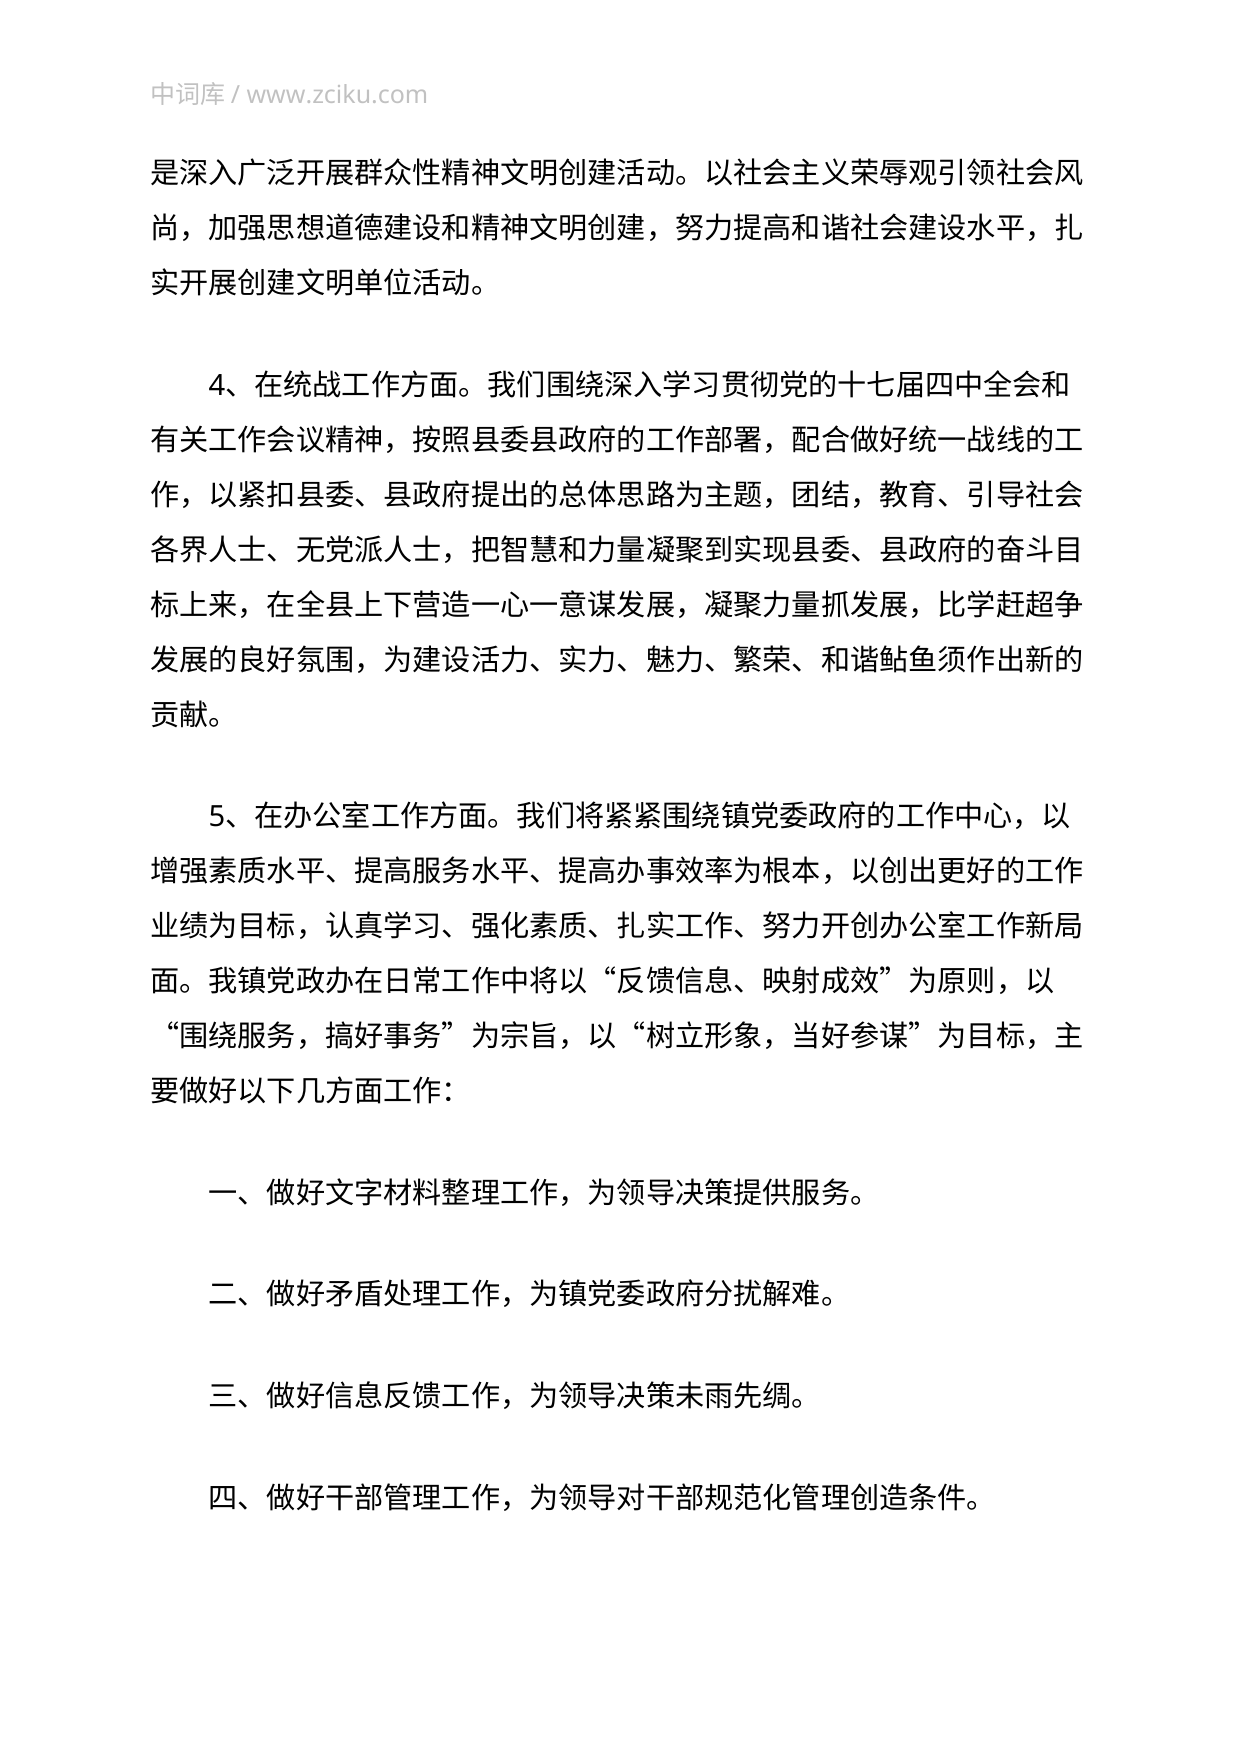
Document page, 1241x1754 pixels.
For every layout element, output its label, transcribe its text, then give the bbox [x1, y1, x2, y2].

text 5、在办公室工作方面。我们将紧紧围绕镇党委政府的工作中心，以增强素质水平、提高服务水平、提高办事效率为根本，以创出更好的工作业绩为目标，认真学习、强化素质、扎实工作、努力开创办公室工作新局面。我镇党政办在日常工作中将以“反馈信息、映射成效”为原则，以“围绕服务，搞好事务”为宗旨，以“树立形象，当好参谋”为目标，主要做好以下几方面工作： [150, 793, 1090, 1110]
text 一、做好文字材料整理工作，为领导决策提供服务。 [150, 1169, 1090, 1211]
text 二、做好矛盾处理工作，为镇党委政府分扰解难。 [150, 1271, 1090, 1313]
text 四、做好干部管理工作，为领导对干部规范化管理创造条件。 [150, 1474, 1090, 1517]
text 三、做好信息反馈工作，为领导决策未雨先绸。 [150, 1373, 1090, 1415]
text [150, 150, 1090, 302]
text 4、在统战工作方面。我们围绕深入学习贯彻党的十七届四中全会和有关工作会议精神，按照县委县政府的工作部署，配合做好统一战线的工作，以紧扣县委、县政府提出的总体思路为主题，团结，教育、引导社会各界人士、无党派人士，把智慧和力量凝聚到实现县委、县政府的奋斗目标上来，在全县上下营造一心一意谋发展，凝聚力量抓发展，比学赶超争发展的良好氛围，为建设活力、实力、魅力、繁荣、和谐鲇鱼须作出新的贡献。 [150, 362, 1090, 733]
